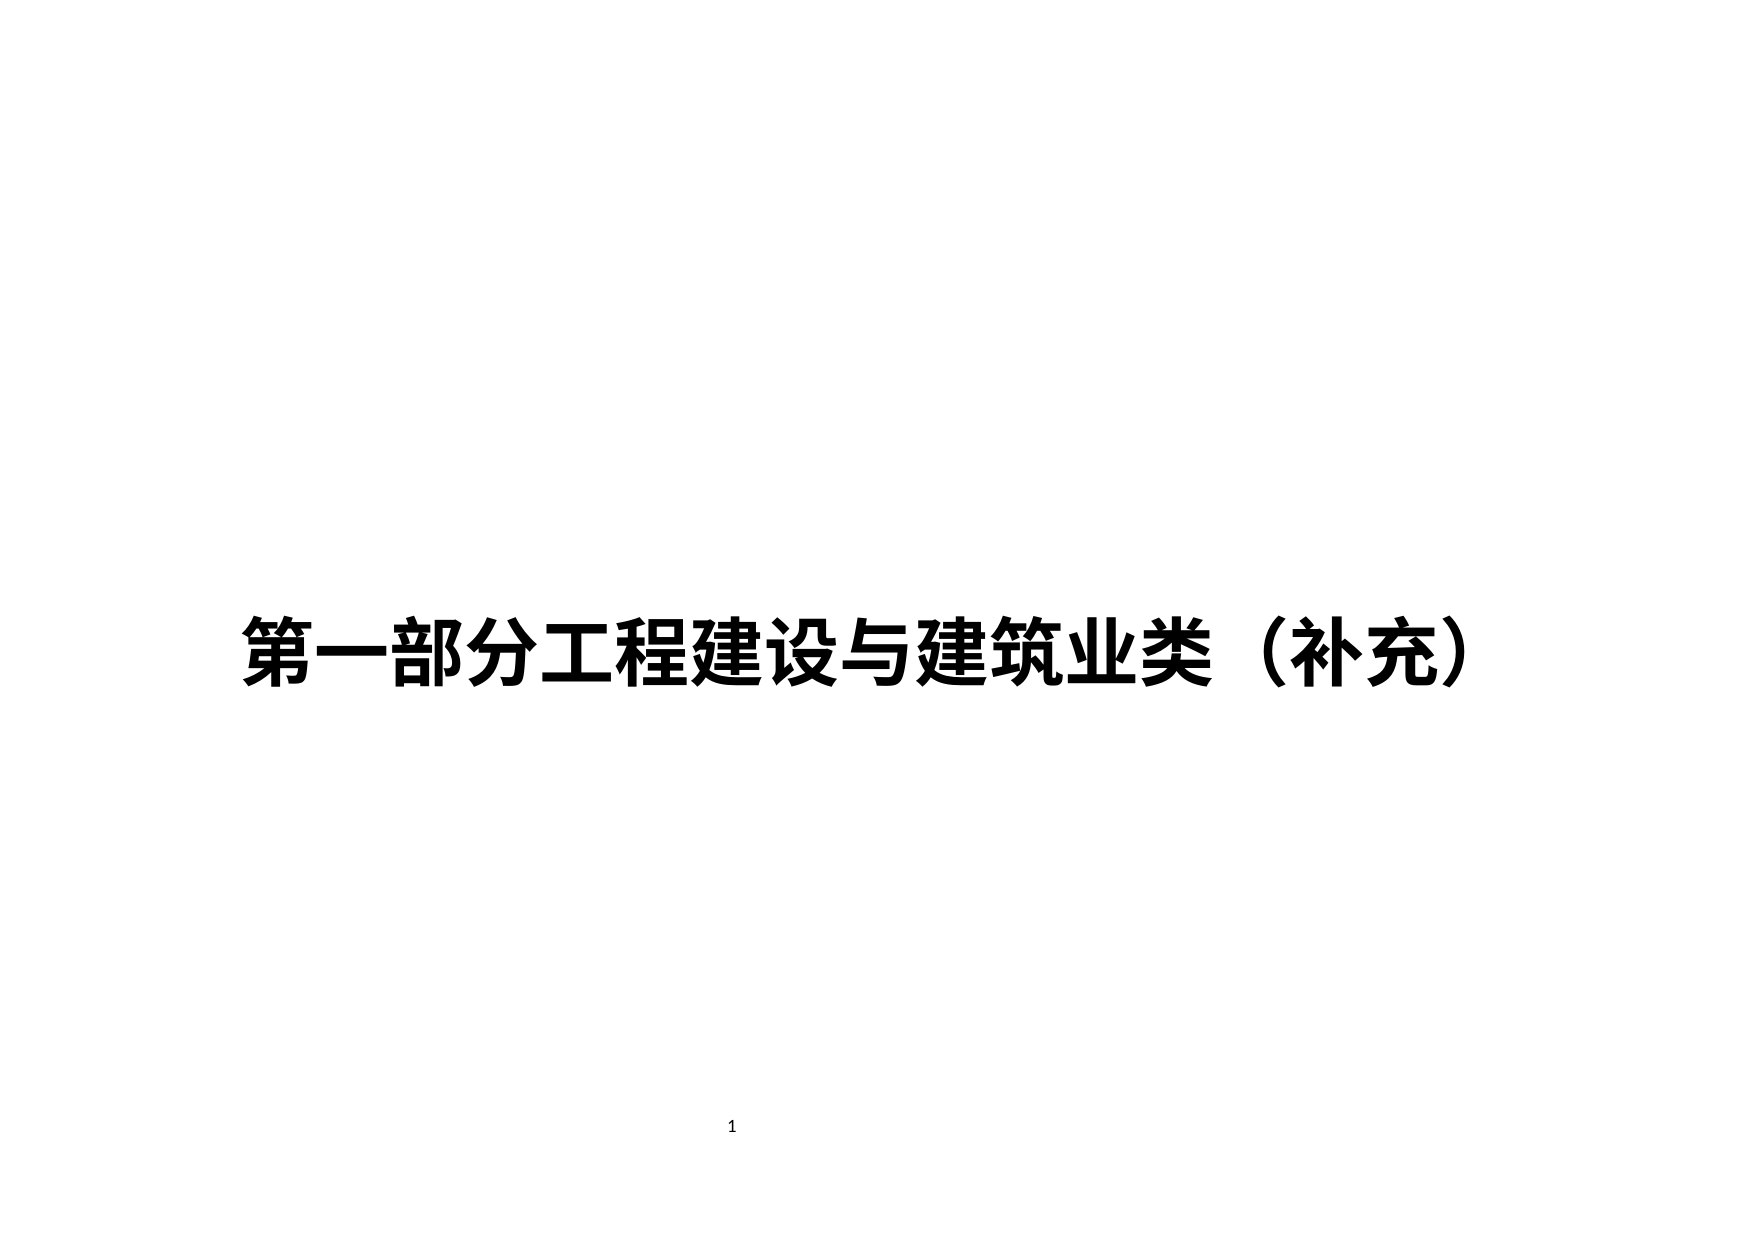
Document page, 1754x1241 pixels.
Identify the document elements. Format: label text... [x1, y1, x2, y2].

subtitle 第一部分工程建设与建筑业类（补充） [118, 583, 1636, 713]
